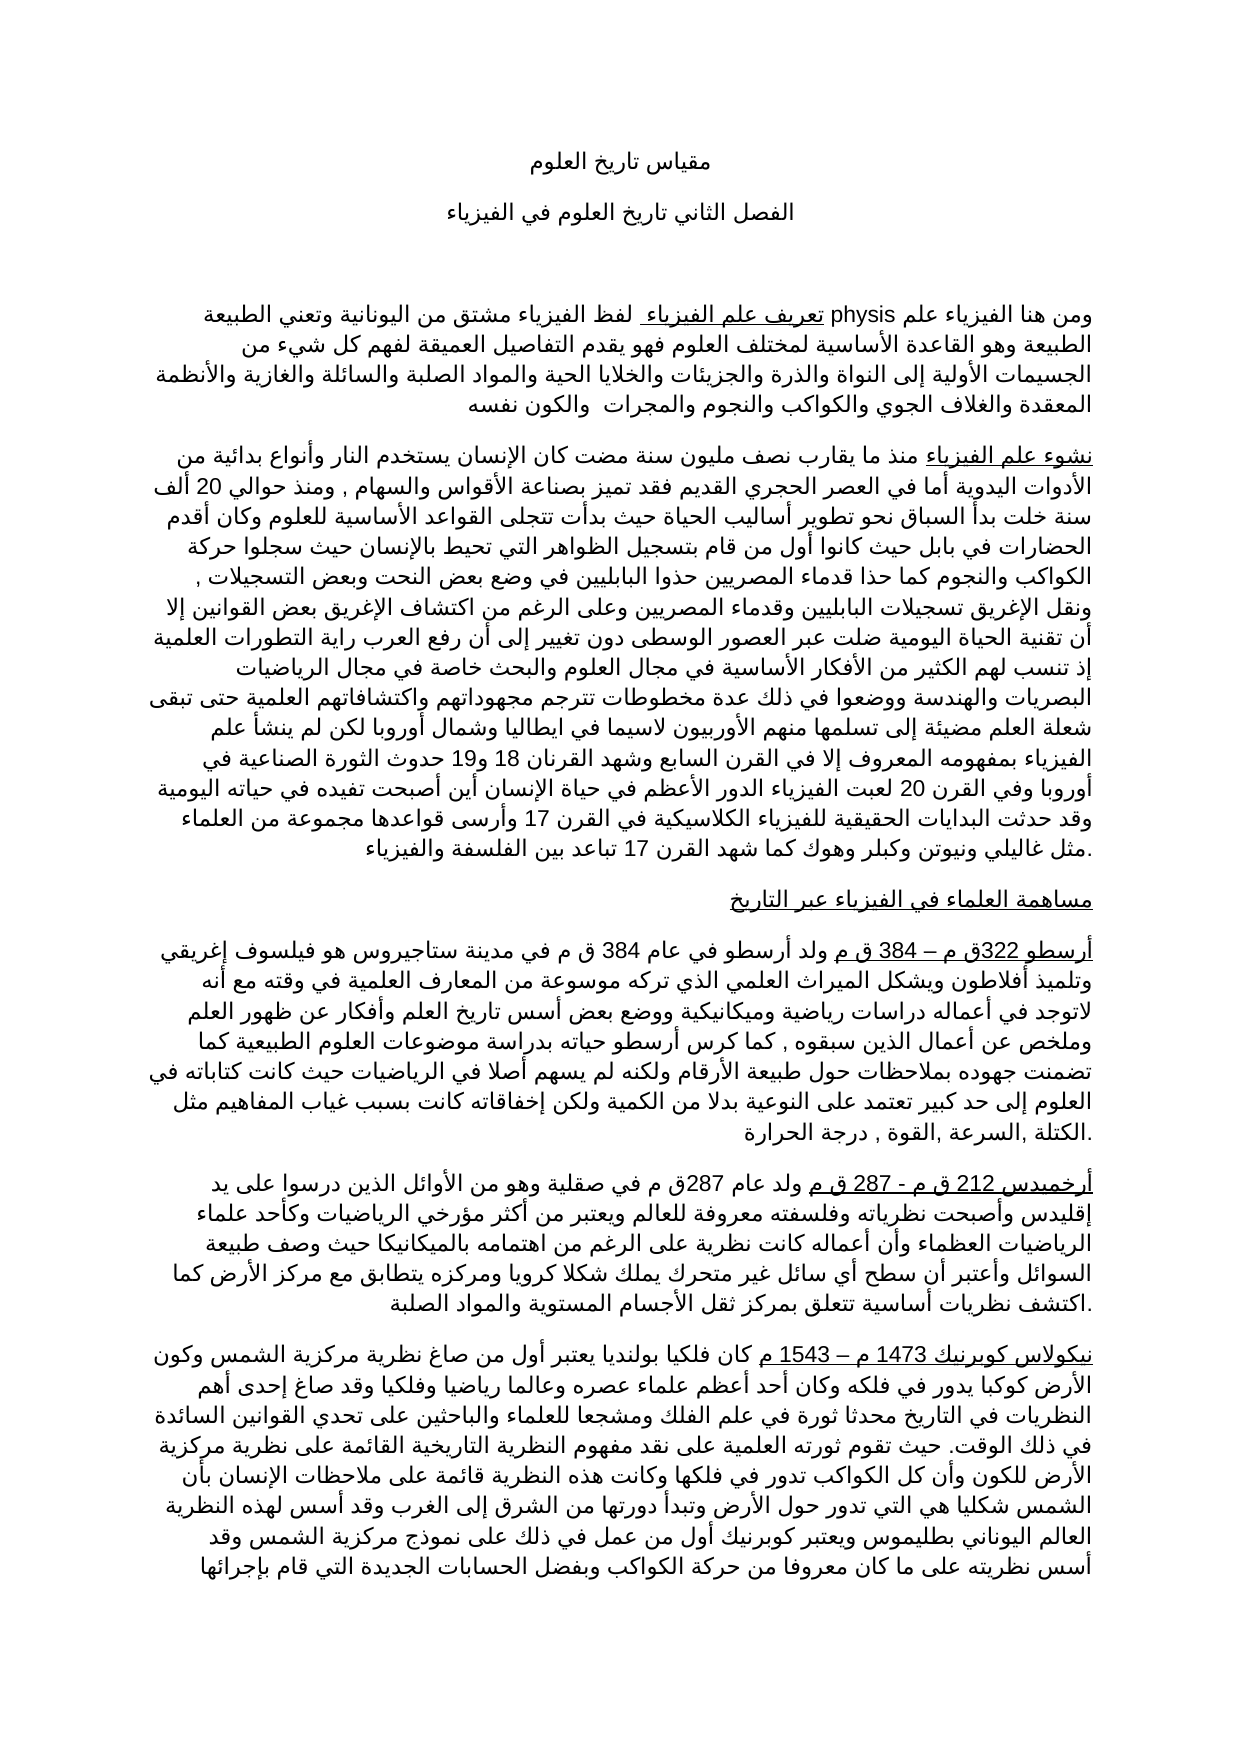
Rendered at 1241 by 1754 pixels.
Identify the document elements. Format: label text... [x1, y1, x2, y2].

text مساهمة العلماء في الفيزياء عبر التاريخ [148, 886, 1093, 912]
text نشوء علم الفيزياء منذ ما يقارب نصف مليون سنة مضت كان الإنسان يستخدم النار وأنواع بدائية من الأدوات اليدوية أما في العصر الحجري القديم فقد تميز بصناعة الأقواس والسهام , ومنذ حوالي 20 ألف سنة خلت بدأ السباق نحو تطوير أساليب الحياة حيث بدأت تتجلى القواعد الأساسية للعلوم وكان أقدم الحضارات في بابل حيث كانوا أول من قام بتسجيل الظواهر التي تحيط بالإنسان حيث سجلوا حركة الكواكب والنجوم كما حذا قدماء المصريين حذوا البابليين في وضع بعض النحت وبعض التسجيلات , ونقل الإغريق تسجيلات البابليين وقدماء المصريين وعلى الرغم من اكتشاف الإغريق بعض القوانين إلا أن تقنية الحياة اليومية ضلت عبر العصور الوسطى دون تغيير إلى أن رفع العرب راية التطورات العلمية إذ تنسب لهم الكثير من الأفكار الأساسية في مجال العلوم والبحث خاصة في مجال الرياضيات البصريات والهندسة ووضعوا في ذلك عدة مخطوطات تترجم مجهوداتهم واكتشافاتهم العلمية حتى تبقى شعلة العلم مضيئة إلى تسلمها منهم الأوربيون لاسيما في ايطاليا وشمال أوروبا لكن لم ينشأ علم الفيزياء بمفهومه المعروف إلا في القرن السابع وشهد القرنان 18 و19 حدوث الثورة الصناعية في أوروبا وفي القرن 20 لعبت الفيزياء الدور الأعظم في حياة الإنسان أين أصبحت تفيده في حياته اليومية وقد حدثت البدايات الحقيقية للفيزياء الكلاسيكية في القرن 17 وأرسى قواعدها مجموعة من العلماء مثل غاليلي ونيوتن وكبلر وهوك كما شهد القرن 17 تباعد بين الفلسفة والفيزياء. [148, 442, 1093, 861]
text تعريف علم الفيزياء لفظ الفيزياء مشتق من اليونانية وتعني الطبيعة physis ومن هنا الفيزياء علم الطبيعة وهو القاعدة الأساسية لمختلف العلوم فهو يقدم التفاصيل العميقة لفهم كل شيء من الجسيمات الأولية إلى النواة والذرة والجزيئات والخلايا الحية والمواد الصلبة والسائلة والغازية والأنظمة المعقدة والغلاف الجوي والكواكب والنجوم والمجرات والكون نفسه [148, 301, 1093, 418]
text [148, 1341, 1093, 1579]
text مقياس تاريخ العلوم [148, 148, 1093, 174]
text أرخميدس 212 ق م - 287 ق م ولد عام 287ق م في صقلية وهو من الأوائل الذين درسوا على يد إقليدس وأصبحت نظرياته وفلسفته معروفة للعالم ويعتبر من أكثر مؤرخي الرياضيات وكأحد علماء الرياضيات العظماء وأن أعماله كانت نظرية على الرغم من اهتمامه بالميكانيكا حيث وصف طبيعة السوائل وأعتبر أن سطح أي سائل غير متحرك يملك شكلا كرويا ومركزه يتطابق مع مركز الأرض كما اكتشف نظريات أساسية تتعلق بمركز ثقل الأجسام المستوية والمواد الصلبة. [148, 1169, 1093, 1317]
text أرسطو 322ق م – 384 ق م ولد أرسطو في عام 384 ق م في مدينة ستاجيروس هو فيلسوف إغريقي وتلميذ أفلاطون ويشكل الميراث العلمي الذي تركه موسوعة من المعارف العلمية في وقته مع أنه لاتوجد في أعماله دراسات رياضية وميكانيكية ووضع بعض أسس تاريخ العلم وأفكار عن ظهور العلم وملخص عن أعمال الذين سبقوه , كما كرس أرسطو حياته بدراسة موضوعات العلوم الطبيعية كما تضمنت جهوده بملاحظات حول طبيعة الأرقام ولكنه لم يسهم أصلا في الرياضيات حيث كانت كتاباته في العلوم إلى حد كبير تعتمد على النوعية بدلا من الكمية ولكن إخفاقاته كانت بسبب غياب المفاهيم مثل الكتلة ,السرعة ,القوة , درجة الحرارة. [148, 937, 1093, 1145]
text الفصل الثاني تاريخ العلوم في الفيزياء [148, 199, 1093, 225]
